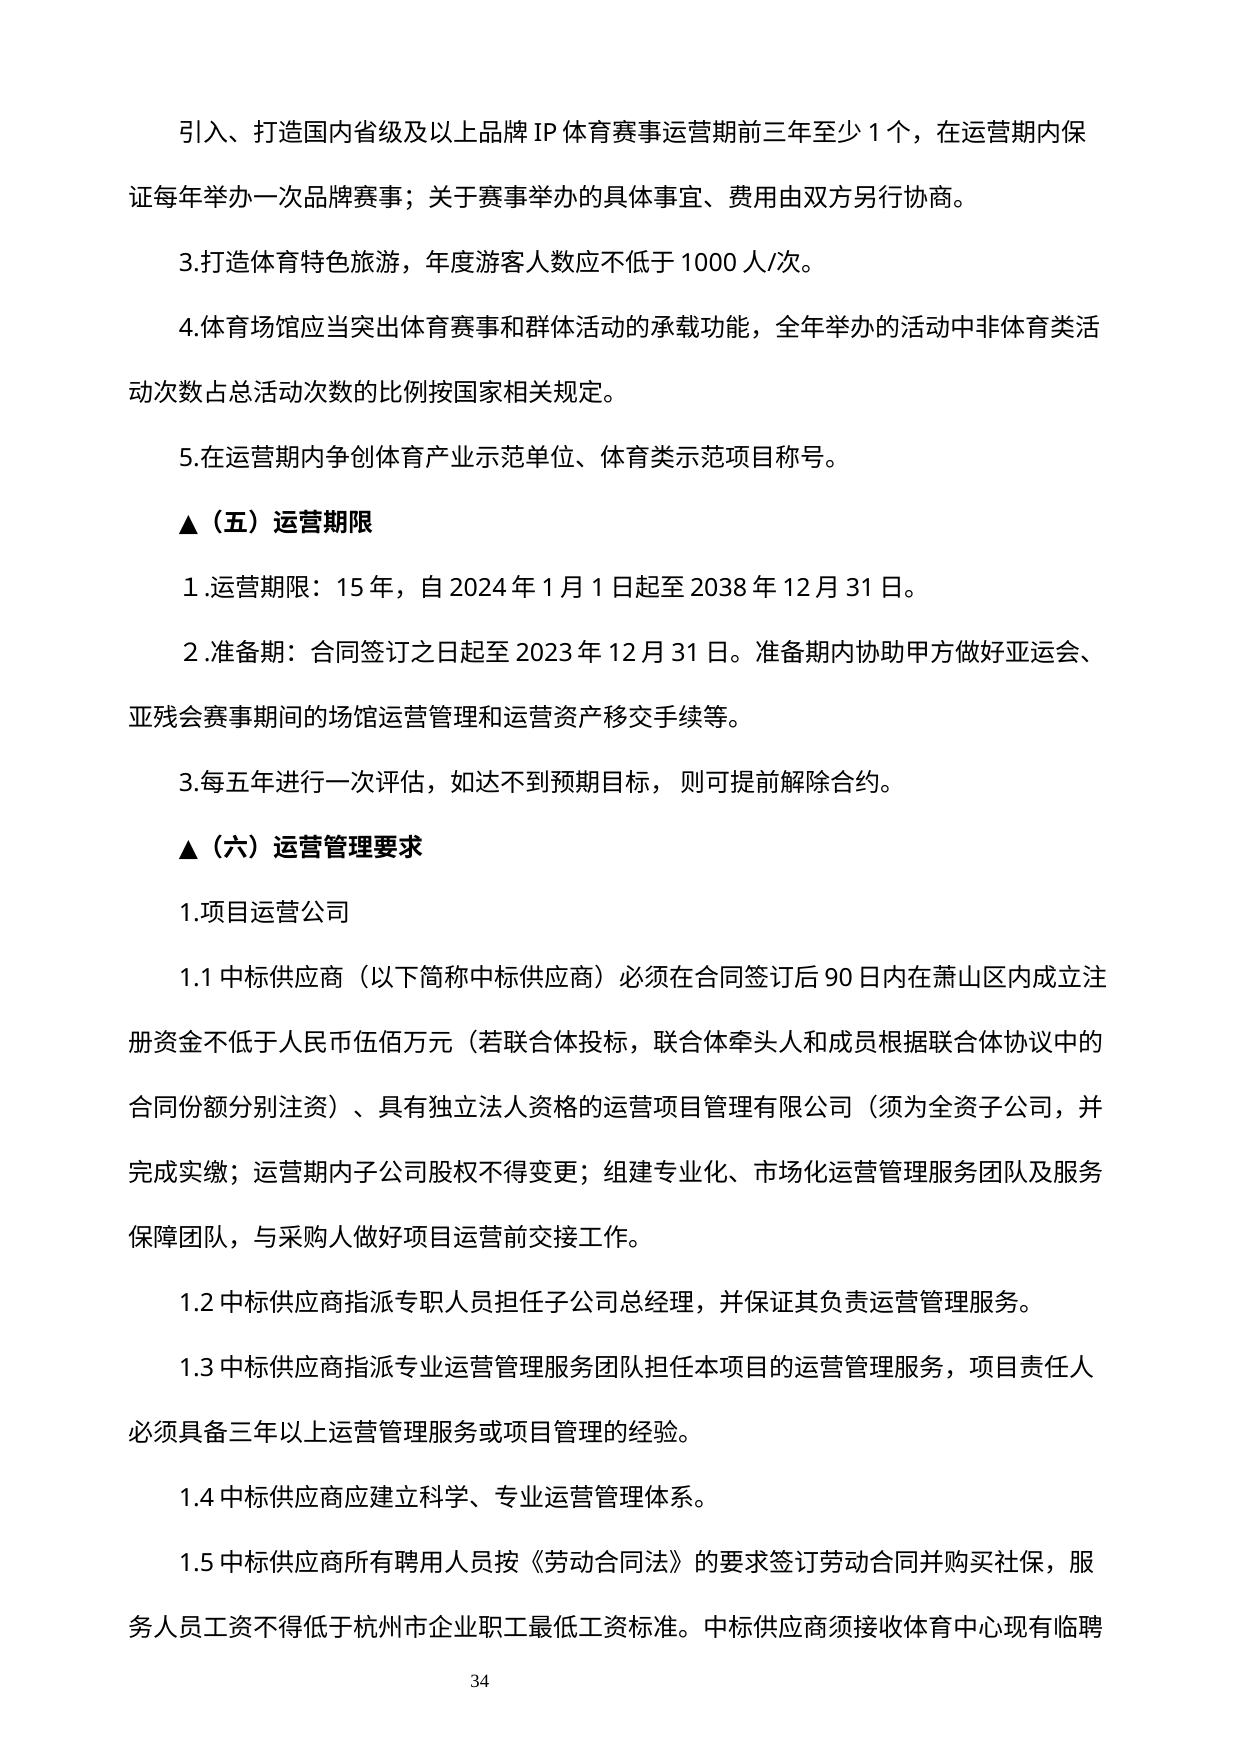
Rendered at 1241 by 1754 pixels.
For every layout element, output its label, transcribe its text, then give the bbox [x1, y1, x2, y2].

list 1.3中标供应商指派专业运营管理服务团队担任本项目的运营管理服务，项目责任人必须具备三年以上运营管理服务或项目管理的经验。 [129, 1333, 1111, 1463]
list 1.4中标供应商应建立科学、专业运营管理体系。 [129, 1463, 1111, 1528]
list 引入、打造国内省级及以上品牌IP体育赛事运营期前三年至少1个，在运营期内保证每年举办一次品牌赛事；关于赛事举办的具体事宜、费用由双方另行协商。 [129, 98, 1111, 228]
list 3.打造体育特色旅游，年度游客人数应不低于1000人/次。 [129, 228, 1111, 293]
list １.运营期限：15年，自2024年1月1日起至2038年12月31日。 [129, 553, 1111, 618]
list 1.项目运营公司 [129, 878, 1111, 943]
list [129, 1528, 1111, 1658]
list ２.准备期：合同签订之日起至2023年12月31日。准备期内协助甲方做好亚运会、亚残会赛事期间的场馆运营管理和运营资产移交手续等。 [129, 618, 1111, 748]
list 1.1中标供应商（以下简称中标供应商）必须在合同签订后90日内在萧山区内成立注册资金不低于人民币伍佰万元（若联合体投标，联合体牵头人和成员根据联合体协议中的合同份额分别注资）、具有独立法人资格的运营项目管理有限公司（须为全资子公司，并完成实缴；运营期内子公司股权不得变更；组建专业化、市场化运营管理服务团队及服务保障团队，与采购人做好项目运营前交接工作。 [129, 943, 1111, 1268]
list 3.每五年进行一次评估，如达不到预期目标， 则可提前解除合约。 [129, 748, 1111, 813]
list ▲（五）运营期限 [129, 488, 1111, 553]
list 5.在运营期内争创体育产业示范单位、体育类示范项目称号。 [129, 423, 1111, 488]
list ▲（六）运营管理要求 [129, 813, 1111, 878]
list 1.2中标供应商指派专职人员担任子公司总经理，并保证其负责运营管理服务。 [129, 1268, 1111, 1333]
list 4.体育场馆应当突出体育赛事和群体活动的承载功能，全年举办的活动中非体育类活动次数占总活动次数的比例按国家相关规定。 [129, 293, 1111, 423]
